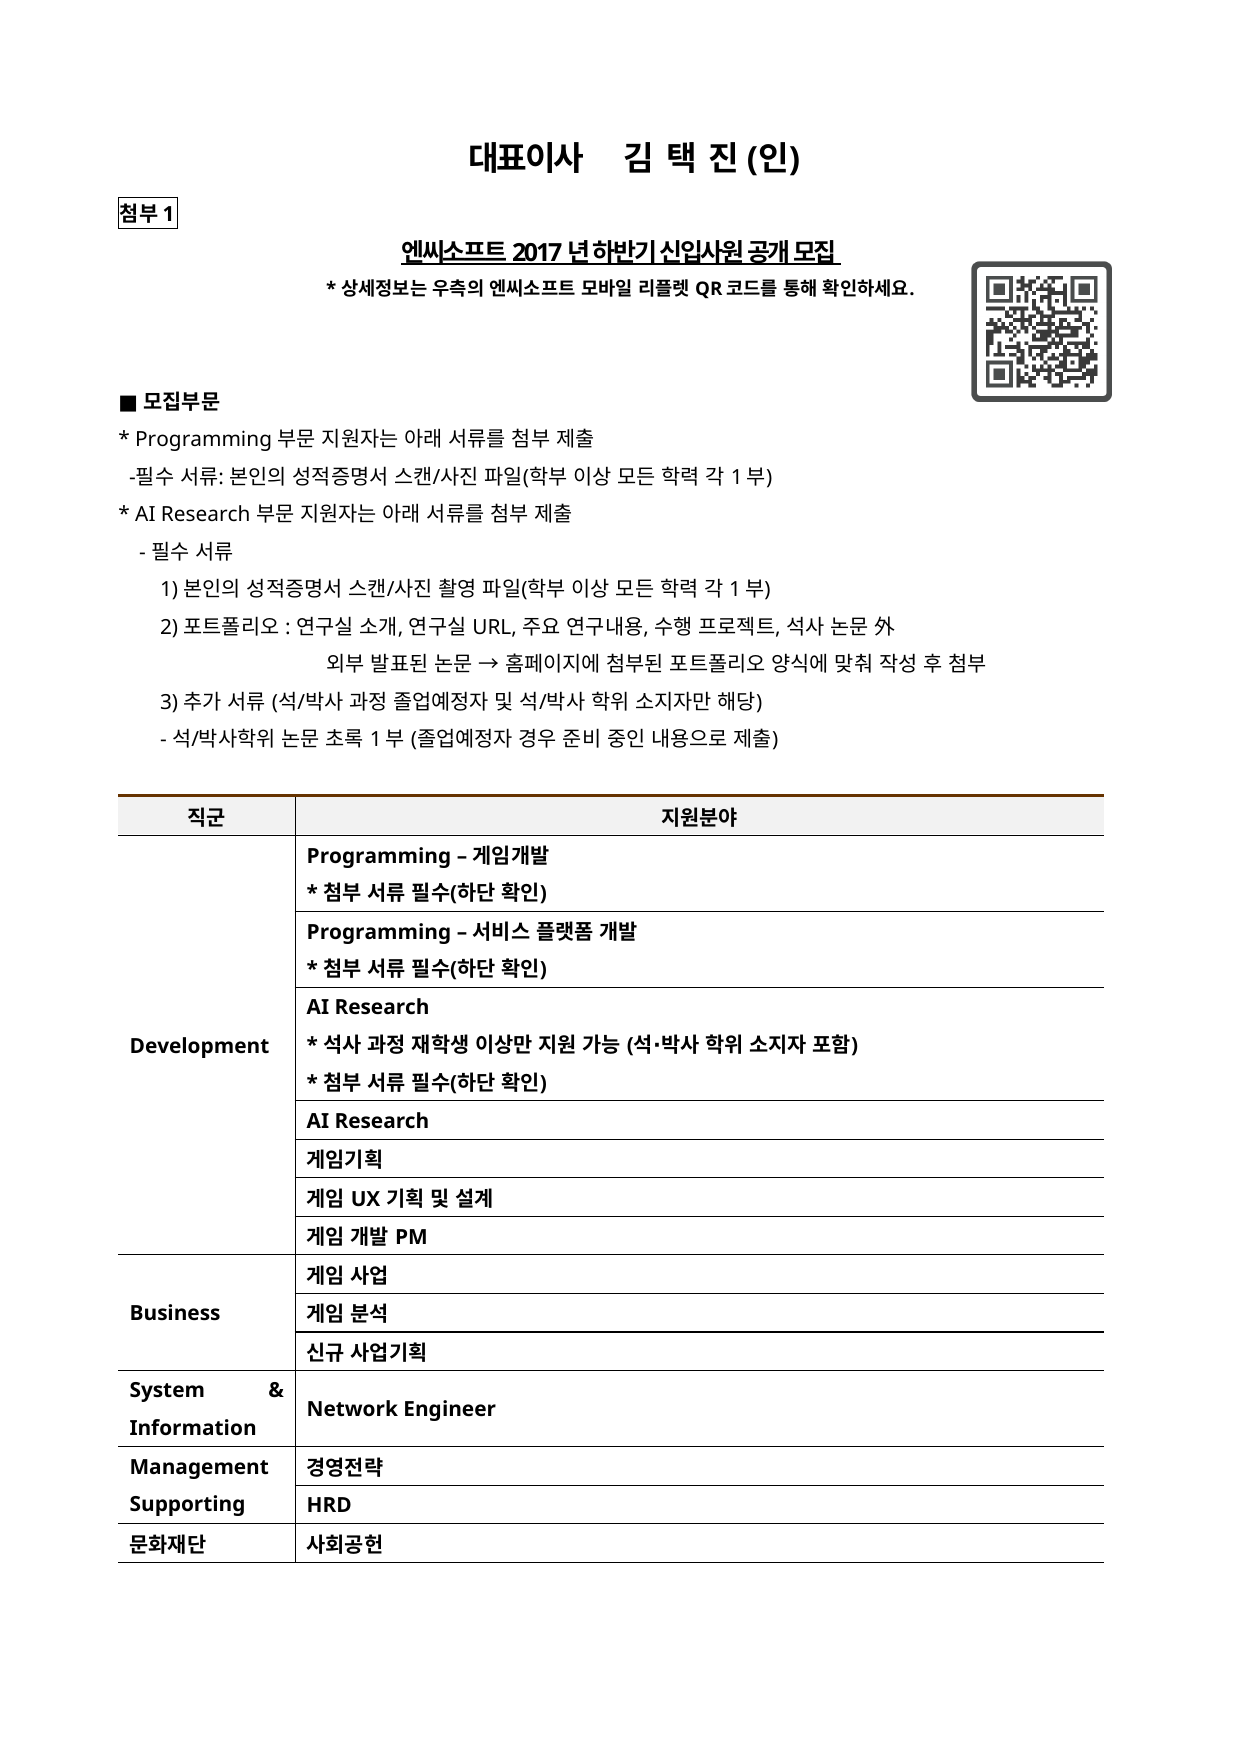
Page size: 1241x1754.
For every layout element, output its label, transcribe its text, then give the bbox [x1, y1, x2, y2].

table_cell HRD [296, 1486, 1104, 1523]
table_cell Business [118, 1255, 295, 1370]
table_header 지원분야 [296, 797, 1104, 834]
table_cell 문화재단 [118, 1524, 295, 1562]
text 첨 부 1 [118, 194, 1122, 231]
text ■ 모집부문 [118, 381, 1122, 419]
text 엔씨소프트 2017년 하반기 신입사원 공개 모집 [118, 231, 1122, 269]
table_cell 게임 개발 PM [296, 1217, 1104, 1254]
text 외부 발표된 논문 → 홈페이지에 첨부된 포트폴리오 양식에 맞춰 작성 후 첨부 [118, 644, 1122, 681]
text 2) 포트폴리오 : 연구실 소개, 연구실 URL, 주요 연구내용, 수행 프로젝트, 석사 논문 外 [118, 606, 1122, 644]
text * Programming 부문 지원자는 아래 서류를 첨부 제출 [118, 419, 1122, 456]
text - 필수 서류 [118, 531, 1122, 569]
table_cell 신규 사업기획 [296, 1333, 1104, 1370]
table_cell AI Research [296, 1101, 1104, 1139]
table_cell AI Research * 석사 과정 재학생 이상만 지원 가능 (석∙박사 학위 소지자 포함) * 첨부 서류 필수(하단 확인) [296, 988, 1104, 1100]
picture [962, 306, 1121, 381]
text - 석/박사학위 논문 초록 1부 (졸업예정자 경우 준비 중인 내용으로 제출) [118, 719, 1122, 756]
text * 상세정보는 우측의 엔씨소프트 모바일 리플렛 QR코드를 통해 확인하세요. [118, 269, 1122, 306]
table_cell 게임 UX 기획 및 설계 [296, 1178, 1104, 1216]
table_cell 게임 분석 [296, 1294, 1104, 1331]
table_header 직군 [118, 797, 295, 834]
table_cell Programming – 게임개발 * 첨부 서류 필수(하단 확인) [296, 836, 1104, 911]
table_cell Programming – 서비스 플랫폼 개발 * 첨부 서류 필수(하단 확인) [296, 912, 1104, 987]
table_cell Management Supporting [118, 1447, 295, 1523]
table_cell 게임기획 [296, 1140, 1104, 1177]
table_cell System & Information [118, 1371, 295, 1446]
text 1) 본인의 성적증명서 스캔/사진 촬영 파일(학부 이상 모든 학력 각 1부) [118, 569, 1122, 606]
table_cell 경영전략 [296, 1447, 1104, 1484]
text -필수 서류: 본인의 성적증명서 스캔/사진 파일(학부 이상 모든 학력 각 1부) [118, 456, 1122, 494]
text 대표이사 김 택 진 (인) [118, 119, 1122, 194]
table_cell 게임 사업 [296, 1255, 1104, 1293]
table_cell Network Engineer [296, 1371, 1104, 1446]
text * AI Research 부문 지원자는 아래 서류를 첨부 제출 [118, 494, 1122, 531]
table_cell Development [118, 836, 295, 1254]
text 3) 추가 서류 (석/박사 과정 졸업예정자 및 석/박사 학위 소지자만 해당) [118, 681, 1122, 719]
table_cell 사회공헌 [296, 1524, 1104, 1562]
